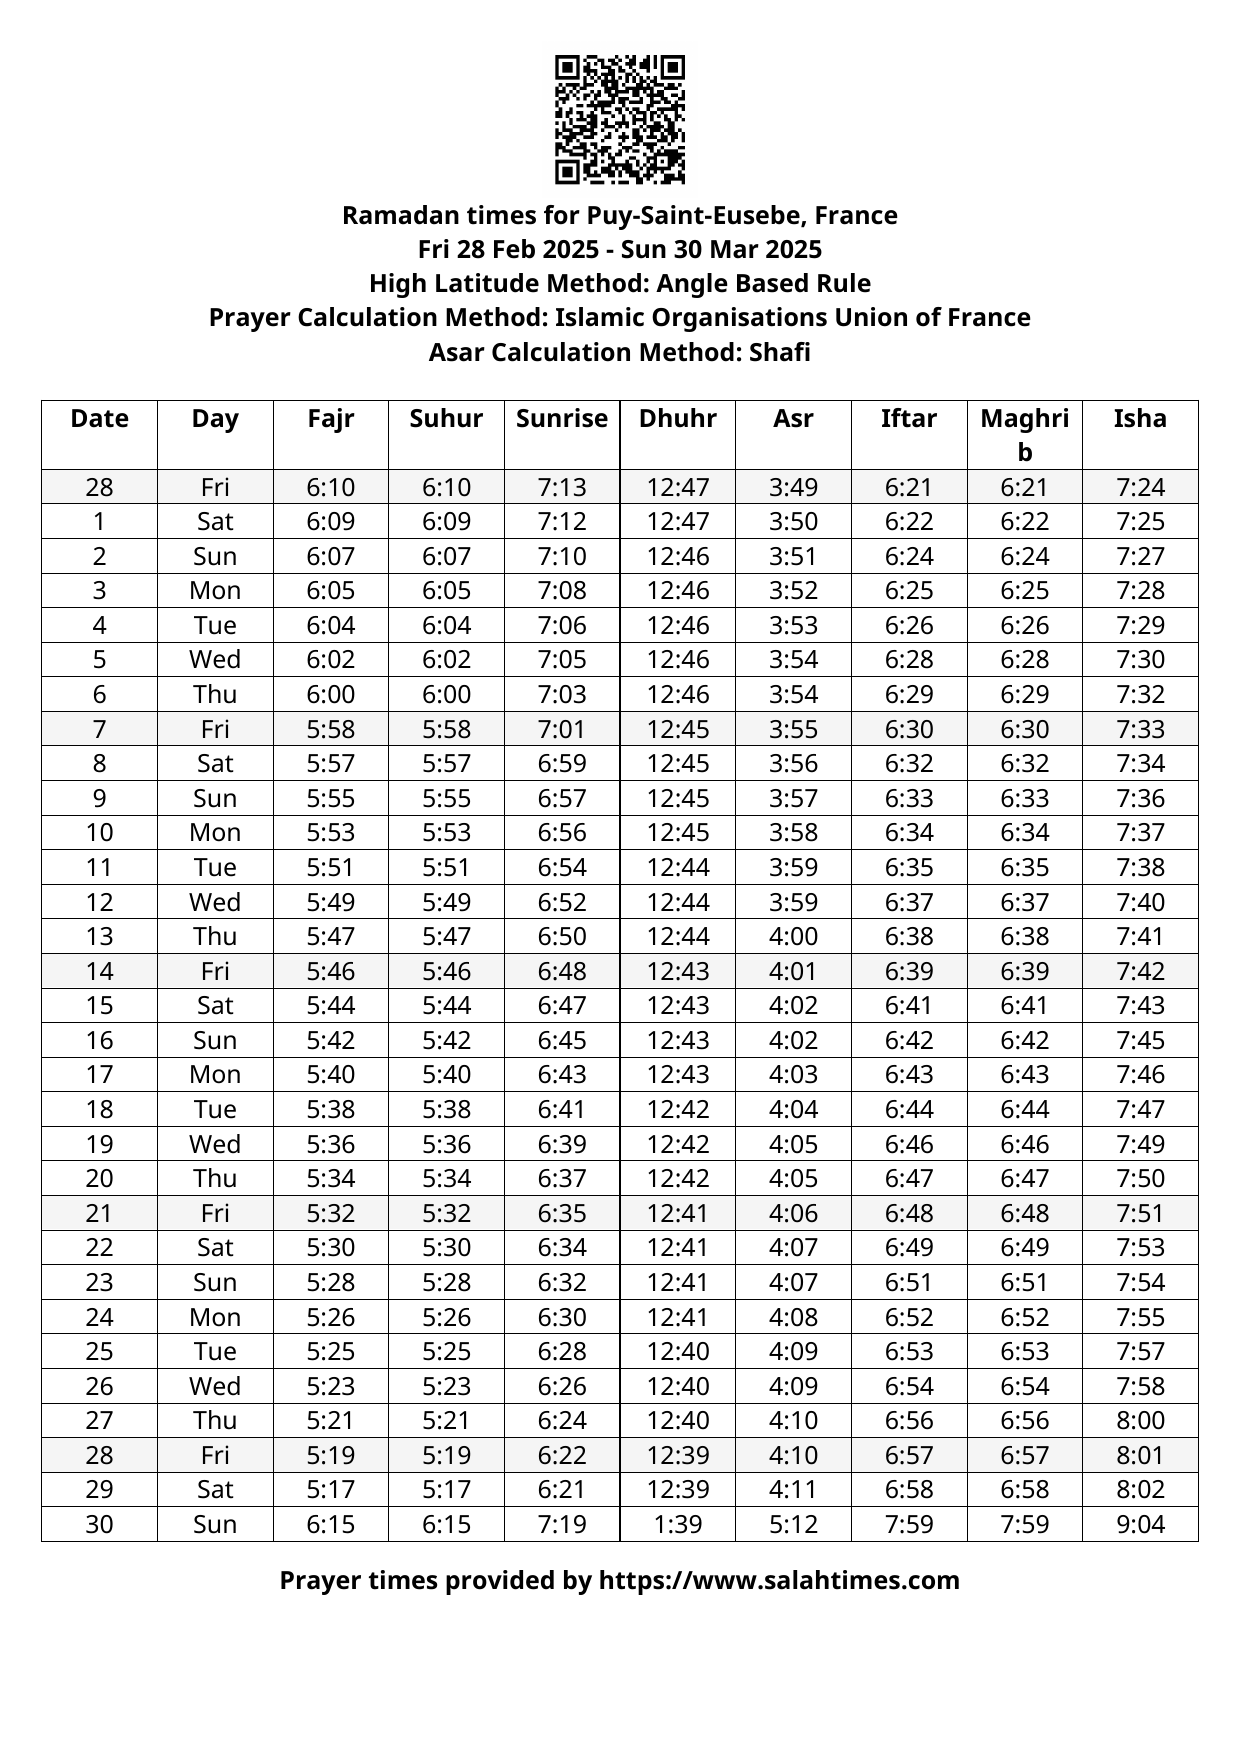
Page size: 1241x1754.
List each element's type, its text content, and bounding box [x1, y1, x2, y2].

table_cell 6:39 [968, 954, 1082, 987]
table_cell Sun [158, 1023, 273, 1057]
table_cell 2 [42, 539, 157, 572]
table_cell 1:39 [621, 1507, 735, 1541]
table_cell 12:46 [621, 643, 735, 676]
table_cell 4:06 [736, 1196, 851, 1229]
table_cell 6:24 [968, 539, 1082, 572]
table_cell 20 [42, 1161, 157, 1195]
table_cell 5:57 [274, 746, 388, 780]
table_cell 12:41 [621, 1300, 735, 1333]
table_cell 3:54 [736, 677, 851, 711]
table_cell 11 [42, 850, 157, 884]
table_cell 8:01 [1083, 1438, 1198, 1472]
table_header Fajr [274, 401, 388, 469]
table_cell 4:03 [736, 1058, 851, 1091]
table_cell 12:42 [621, 1092, 735, 1126]
table_cell 6:41 [852, 989, 967, 1022]
table_cell 7:13 [505, 470, 619, 503]
table_cell 6:33 [852, 781, 967, 814]
table_cell 5:53 [274, 816, 388, 849]
table_cell 28 [42, 470, 157, 503]
table_cell 6:47 [505, 989, 619, 1022]
table_cell 5:28 [274, 1265, 388, 1299]
table_cell 6:37 [505, 1161, 619, 1195]
table_cell 6:47 [852, 1161, 967, 1195]
table_cell 6:35 [852, 850, 967, 884]
table_cell Thu [158, 1161, 273, 1195]
table_cell 5:44 [274, 989, 388, 1022]
table_cell Sun [158, 781, 273, 814]
table_header Isha [1083, 401, 1198, 469]
table_cell 6:54 [852, 1369, 967, 1402]
table_cell 6:57 [505, 781, 619, 814]
table_cell 6:52 [505, 885, 619, 918]
table_cell 7:32 [1083, 677, 1198, 711]
table_cell Sat [158, 1473, 273, 1506]
table_cell 6:43 [968, 1058, 1082, 1091]
table_cell 7:58 [1083, 1369, 1198, 1402]
table_cell Tue [158, 1092, 273, 1126]
table_cell 5:57 [389, 746, 504, 780]
table_cell 3:56 [736, 746, 851, 780]
table_cell 6:43 [505, 1058, 619, 1091]
table_cell 6:09 [389, 504, 504, 538]
table_cell 6:48 [505, 954, 619, 987]
table_cell 5:21 [389, 1404, 504, 1437]
table_cell 27 [42, 1404, 157, 1437]
table_cell 12 [42, 885, 157, 918]
table_cell 6:10 [389, 470, 504, 503]
table_header Sunrise [505, 401, 619, 469]
table_cell 12:43 [621, 1058, 735, 1091]
table_cell 6:30 [852, 712, 967, 745]
table_cell 5:36 [389, 1127, 504, 1160]
table_cell 6:54 [968, 1369, 1082, 1402]
table_cell 12:44 [621, 919, 735, 953]
table_cell 5:26 [274, 1300, 388, 1333]
table_cell 23 [42, 1265, 157, 1299]
table_cell 6:21 [968, 470, 1082, 503]
table_cell 7:06 [505, 608, 619, 642]
table_cell 5:53 [389, 816, 504, 849]
table_cell 5:32 [274, 1196, 388, 1229]
table_cell 6:26 [968, 608, 1082, 642]
table_cell 5:30 [274, 1231, 388, 1264]
table_cell 7:25 [1083, 504, 1198, 538]
table_cell 6:34 [852, 816, 967, 849]
table_header Suhur [389, 401, 504, 469]
table_cell 6:02 [389, 643, 504, 676]
table_cell 6:54 [505, 850, 619, 884]
table_cell 6:46 [968, 1127, 1082, 1160]
table_cell 6:39 [852, 954, 967, 987]
table_cell 6:41 [968, 989, 1082, 1022]
table_cell 6:35 [505, 1196, 619, 1229]
text Fri 28 Feb 2025 - Sun 30 Mar 2025 [42, 232, 1198, 266]
table_cell 12:47 [621, 470, 735, 503]
table_cell 12:46 [621, 539, 735, 572]
table_cell 3:54 [736, 643, 851, 676]
table_cell 5:32 [389, 1196, 504, 1229]
table_cell 6:58 [968, 1473, 1082, 1506]
table_cell 4 [42, 608, 157, 642]
table_cell 6:52 [852, 1300, 967, 1333]
table_cell 30 [42, 1507, 157, 1541]
table_cell Fri [158, 954, 273, 987]
table_cell 5:38 [274, 1092, 388, 1126]
table_cell 3:55 [736, 712, 851, 745]
table_cell 5:25 [389, 1334, 504, 1368]
table_cell 28 [42, 1438, 157, 1472]
table_cell 6:32 [505, 1265, 619, 1299]
table_cell 4:09 [736, 1369, 851, 1402]
table_cell 4:05 [736, 1161, 851, 1195]
table_cell 6:21 [852, 470, 967, 503]
table_cell 4:04 [736, 1092, 851, 1126]
table_cell 10 [42, 816, 157, 849]
table_cell 5:19 [389, 1438, 504, 1472]
table_cell 7:37 [1083, 816, 1198, 849]
table_cell 7:41 [1083, 919, 1198, 953]
table_cell 6:34 [968, 816, 1082, 849]
table_cell 13 [42, 919, 157, 953]
table_cell 5:49 [389, 885, 504, 918]
table_cell 6:51 [968, 1265, 1082, 1299]
table_cell Sat [158, 746, 273, 780]
table_cell 6:07 [274, 539, 388, 572]
table_cell 6:57 [852, 1438, 967, 1472]
table_cell 15 [42, 989, 157, 1022]
table_cell 7:30 [1083, 643, 1198, 676]
table_cell 5:25 [274, 1334, 388, 1368]
table_cell 6:46 [852, 1127, 967, 1160]
table_cell Wed [158, 643, 273, 676]
table_cell 7:24 [1083, 470, 1198, 503]
table_cell 4:05 [736, 1127, 851, 1160]
table_cell Tue [158, 1334, 273, 1368]
table_cell 6:22 [968, 504, 1082, 538]
table_cell 12:45 [621, 712, 735, 745]
table_cell 7:51 [1083, 1196, 1198, 1229]
table_cell 3:50 [736, 504, 851, 538]
table_cell Sat [158, 504, 273, 538]
table_cell 7:34 [1083, 746, 1198, 780]
table_cell 5:28 [389, 1265, 504, 1299]
table_cell 6:47 [968, 1161, 1082, 1195]
table_cell 7:46 [1083, 1058, 1198, 1091]
table_cell 7:10 [505, 539, 619, 572]
table_cell 6:29 [968, 677, 1082, 711]
table_cell 3:49 [736, 470, 851, 503]
table_cell 12:45 [621, 746, 735, 780]
table_cell 3:51 [736, 539, 851, 572]
table_cell 6:57 [968, 1438, 1082, 1472]
table_cell 5:19 [274, 1438, 388, 1472]
table_cell 6:30 [968, 712, 1082, 745]
table_cell 12:45 [621, 781, 735, 814]
table_cell 5 [42, 643, 157, 676]
table_cell 6:51 [852, 1265, 967, 1299]
table_cell 12:47 [621, 504, 735, 538]
table_cell 7:42 [1083, 954, 1198, 987]
table_cell Fri [158, 712, 273, 745]
table_cell 3:58 [736, 816, 851, 849]
table_cell 6:24 [505, 1404, 619, 1437]
table_cell 5:23 [274, 1369, 388, 1402]
table_cell 5:38 [389, 1092, 504, 1126]
table_cell 5:58 [274, 712, 388, 745]
table_cell 26 [42, 1369, 157, 1402]
table_cell 5:36 [274, 1127, 388, 1160]
table_cell 12:39 [621, 1438, 735, 1472]
table_cell 7:27 [1083, 539, 1198, 572]
table_cell 18 [42, 1092, 157, 1126]
table_cell 7:43 [1083, 989, 1198, 1022]
table_cell 6:25 [852, 574, 967, 607]
table_cell 6:29 [852, 677, 967, 711]
table_cell 6:00 [389, 677, 504, 711]
table_cell 8:00 [1083, 1404, 1198, 1437]
table_cell Fri [158, 1196, 273, 1229]
table_cell 6:44 [968, 1092, 1082, 1126]
table_cell 7:40 [1083, 885, 1198, 918]
table_cell Wed [158, 885, 273, 918]
table_cell 7:12 [505, 504, 619, 538]
table_cell 22 [42, 1231, 157, 1264]
table_cell 7:33 [1083, 712, 1198, 745]
table_cell 6:37 [968, 885, 1082, 918]
table_cell 12:40 [621, 1404, 735, 1437]
table_cell 6:42 [852, 1023, 967, 1057]
table_cell 21 [42, 1196, 157, 1229]
table_cell 6:38 [852, 919, 967, 953]
table_cell Wed [158, 1369, 273, 1402]
table_cell 6:33 [968, 781, 1082, 814]
table_cell 4:02 [736, 1023, 851, 1057]
table_cell 6:32 [968, 746, 1082, 780]
text High Latitude Method: Angle Based Rule [42, 266, 1198, 300]
picture [542, 41, 699, 198]
table_cell 7:53 [1083, 1231, 1198, 1264]
table_cell 7:54 [1083, 1265, 1198, 1299]
table_header Dhuhr [621, 401, 735, 469]
table_cell 5:34 [389, 1161, 504, 1195]
table_cell 7 [42, 712, 157, 745]
table_header Date [42, 401, 157, 469]
table_cell Thu [158, 1404, 273, 1437]
table_cell 12:41 [621, 1265, 735, 1299]
table_cell 5:34 [274, 1161, 388, 1195]
table_cell 7:36 [1083, 781, 1198, 814]
table_cell 6:28 [505, 1334, 619, 1368]
table_cell 6:28 [852, 643, 967, 676]
table_cell 7:59 [852, 1507, 967, 1541]
table_cell 12:44 [621, 885, 735, 918]
table_header Day [158, 401, 273, 469]
table_cell 8 [42, 746, 157, 780]
table_cell 5:51 [274, 850, 388, 884]
table_cell 7:29 [1083, 608, 1198, 642]
table_cell Tue [158, 850, 273, 884]
table_cell 3:52 [736, 574, 851, 607]
table_cell 6:56 [505, 816, 619, 849]
table_cell 6:30 [505, 1300, 619, 1333]
table_cell 7:08 [505, 574, 619, 607]
table_cell 7:49 [1083, 1127, 1198, 1160]
table_cell 6:25 [968, 574, 1082, 607]
table_cell 6:05 [274, 574, 388, 607]
table_cell 5:17 [274, 1473, 388, 1506]
table_cell 6:26 [852, 608, 967, 642]
table_cell 5:55 [274, 781, 388, 814]
table_cell 6:04 [274, 608, 388, 642]
table_cell 9 [42, 781, 157, 814]
table_cell 4:02 [736, 989, 851, 1022]
table_cell 7:03 [505, 677, 619, 711]
table_cell 6:58 [852, 1473, 967, 1506]
table_cell 7:28 [1083, 574, 1198, 607]
table_cell 12:42 [621, 1127, 735, 1160]
table_cell Wed [158, 1127, 273, 1160]
table_cell 6:15 [389, 1507, 504, 1541]
table_cell 12:40 [621, 1334, 735, 1368]
table_cell 6:35 [968, 850, 1082, 884]
table_cell Tue [158, 608, 273, 642]
table_cell 3 [42, 574, 157, 607]
table_cell 12:45 [621, 816, 735, 849]
table_cell 5:46 [389, 954, 504, 987]
table_cell 29 [42, 1473, 157, 1506]
text Ramadan times for Puy-Saint-Eusebe, France [42, 198, 1198, 232]
table_cell 7:55 [1083, 1300, 1198, 1333]
table_cell 5:47 [389, 919, 504, 953]
table_cell 12:39 [621, 1473, 735, 1506]
table_cell Sun [158, 539, 273, 572]
table_cell 6:21 [505, 1473, 619, 1506]
table_cell Mon [158, 574, 273, 607]
table_cell Sun [158, 1507, 273, 1541]
table_cell 6:59 [505, 746, 619, 780]
table_cell Sat [158, 989, 273, 1022]
table_cell 5:42 [274, 1023, 388, 1057]
table_cell Sun [158, 1265, 273, 1299]
table_cell 6:50 [505, 919, 619, 953]
text Prayer times provided by https://www.salahtimes.com [42, 1563, 1198, 1597]
text Asar Calculation Method: Shafi [42, 334, 1198, 368]
table_cell 16 [42, 1023, 157, 1057]
table_cell 6 [42, 677, 157, 711]
table_cell 12:43 [621, 1023, 735, 1057]
table_cell 12:41 [621, 1196, 735, 1229]
table_cell 6:09 [274, 504, 388, 538]
table_cell 1 [42, 504, 157, 538]
table_cell Mon [158, 1058, 273, 1091]
table_cell 6:45 [505, 1023, 619, 1057]
table_cell 6:48 [852, 1196, 967, 1229]
table_cell 6:53 [968, 1334, 1082, 1368]
table_cell 5:30 [389, 1231, 504, 1264]
table_cell 3:59 [736, 850, 851, 884]
table_cell 6:04 [389, 608, 504, 642]
table_cell 6:28 [968, 643, 1082, 676]
table_cell 6:32 [852, 746, 967, 780]
table_cell 7:45 [1083, 1023, 1198, 1057]
table_cell 5:23 [389, 1369, 504, 1402]
text Prayer Calculation Method: Islamic Organisations Union of France [42, 300, 1198, 334]
table_cell 7:59 [968, 1507, 1082, 1541]
table_cell 5:42 [389, 1023, 504, 1057]
table_cell 6:49 [852, 1231, 967, 1264]
table_cell 6:44 [852, 1092, 967, 1126]
table_cell Mon [158, 816, 273, 849]
table_cell 12:46 [621, 608, 735, 642]
table_cell 6:53 [852, 1334, 967, 1368]
table_cell 3:57 [736, 781, 851, 814]
table_cell 4:00 [736, 919, 851, 953]
table_cell 6:37 [852, 885, 967, 918]
table_cell 4:08 [736, 1300, 851, 1333]
table_cell 6:43 [852, 1058, 967, 1091]
table_cell 5:51 [389, 850, 504, 884]
table_cell 6:41 [505, 1092, 619, 1126]
table_cell 17 [42, 1058, 157, 1091]
table_cell 4:07 [736, 1265, 851, 1299]
table_cell Thu [158, 677, 273, 711]
table_cell 6:34 [505, 1231, 619, 1264]
table_cell 4:10 [736, 1404, 851, 1437]
table_header Maghrib [968, 401, 1082, 469]
table_cell 6:24 [852, 539, 967, 572]
table_cell 5:21 [274, 1404, 388, 1437]
table_cell 5:12 [736, 1507, 851, 1541]
table_cell 6:56 [968, 1404, 1082, 1437]
table_cell 4:01 [736, 954, 851, 987]
table_cell 5:40 [274, 1058, 388, 1091]
table_cell 6:48 [968, 1196, 1082, 1229]
table_cell 7:05 [505, 643, 619, 676]
table_cell 3:59 [736, 885, 851, 918]
table_cell 9:04 [1083, 1507, 1198, 1541]
table_cell 12:43 [621, 954, 735, 987]
table_cell 7:50 [1083, 1161, 1198, 1195]
table_cell 4:11 [736, 1473, 851, 1506]
table_cell 6:22 [505, 1438, 619, 1472]
table_cell 12:43 [621, 989, 735, 1022]
table_header Iftar [852, 401, 967, 469]
table_cell 7:47 [1083, 1092, 1198, 1126]
table_cell 12:46 [621, 574, 735, 607]
table_cell 4:09 [736, 1334, 851, 1368]
table_cell 6:15 [274, 1507, 388, 1541]
table_header Asr [736, 401, 851, 469]
table_cell 7:01 [505, 712, 619, 745]
table_cell 14 [42, 954, 157, 987]
table_cell 12:41 [621, 1231, 735, 1264]
table_cell 4:07 [736, 1231, 851, 1264]
table_cell 19 [42, 1127, 157, 1160]
table_cell 12:44 [621, 850, 735, 884]
table_cell Thu [158, 919, 273, 953]
table_cell 5:47 [274, 919, 388, 953]
table_cell 12:40 [621, 1369, 735, 1402]
table_cell 6:10 [274, 470, 388, 503]
table_cell Fri [158, 470, 273, 503]
table_cell 12:46 [621, 677, 735, 711]
table_cell Mon [158, 1300, 273, 1333]
table_cell 6:39 [505, 1127, 619, 1160]
table_cell 5:26 [389, 1300, 504, 1333]
table_cell Fri [158, 1438, 273, 1472]
table_cell 5:49 [274, 885, 388, 918]
table_cell 6:26 [505, 1369, 619, 1402]
table_cell 5:40 [389, 1058, 504, 1091]
table_cell 24 [42, 1300, 157, 1333]
table_cell 5:44 [389, 989, 504, 1022]
table_cell 5:58 [389, 712, 504, 745]
table_cell 6:22 [852, 504, 967, 538]
table_cell 7:57 [1083, 1334, 1198, 1368]
table_cell 7:38 [1083, 850, 1198, 884]
table_cell 6:38 [968, 919, 1082, 953]
table_cell 25 [42, 1334, 157, 1368]
table_cell 6:49 [968, 1231, 1082, 1264]
table_cell 6:56 [852, 1404, 967, 1437]
table_cell 6:52 [968, 1300, 1082, 1333]
table_cell 6:05 [389, 574, 504, 607]
table_cell 5:55 [389, 781, 504, 814]
table_cell 5:46 [274, 954, 388, 987]
table_cell 4:10 [736, 1438, 851, 1472]
table_cell 6:42 [968, 1023, 1082, 1057]
table_cell 3:53 [736, 608, 851, 642]
table_cell 12:42 [621, 1161, 735, 1195]
table_cell 7:19 [505, 1507, 619, 1541]
table_cell 8:02 [1083, 1473, 1198, 1506]
table_cell 6:02 [274, 643, 388, 676]
table_cell 6:07 [389, 539, 504, 572]
table_cell Sat [158, 1231, 273, 1264]
table_cell 5:17 [389, 1473, 504, 1506]
table_cell 6:00 [274, 677, 388, 711]
